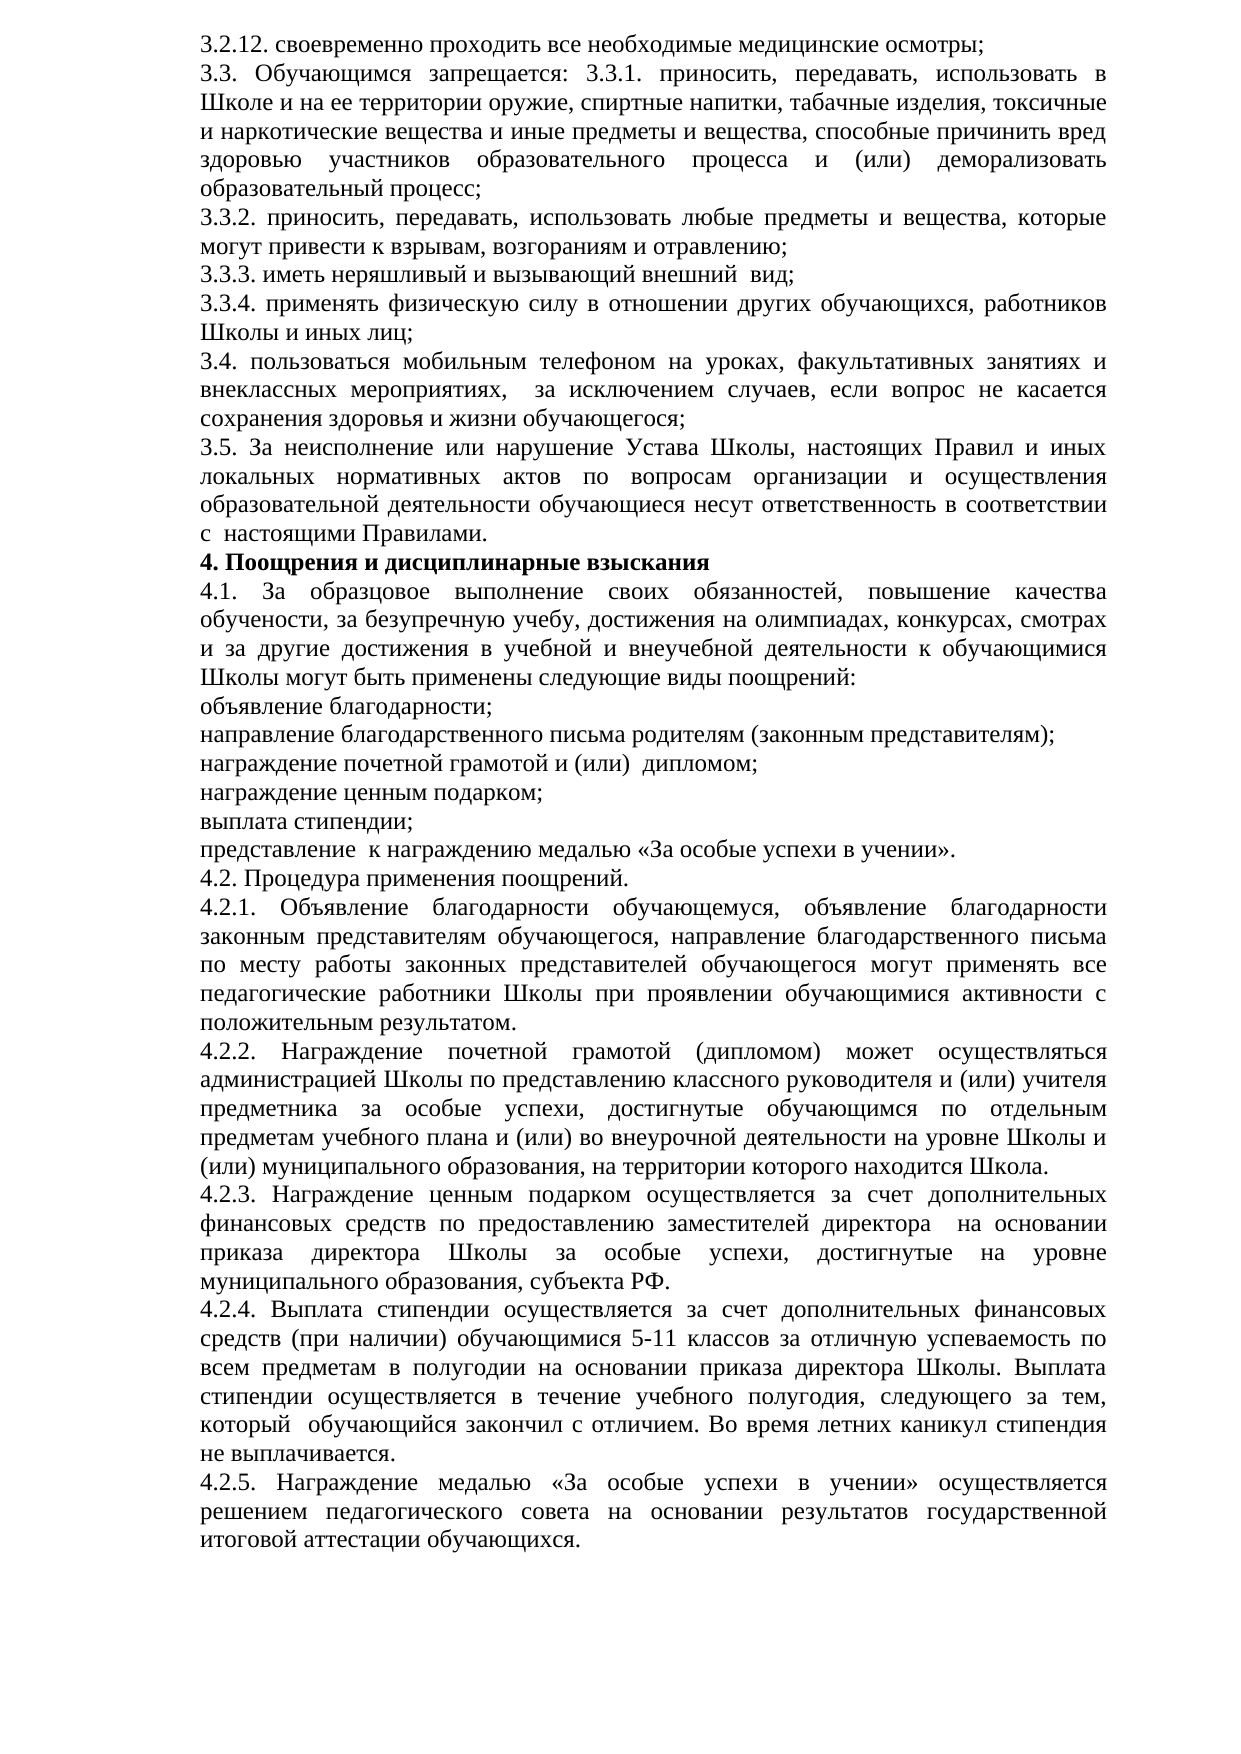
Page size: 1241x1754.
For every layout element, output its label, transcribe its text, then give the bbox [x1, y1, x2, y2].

text 3.3.2. приносить, передавать, использовать любые предметы и вещества, которые могут привести к взрывам, возгораниям и отравлению; [200, 202, 1108, 259]
text 4.2.2. Награждение почетной грамотой (дипломом) может осуществляться администрацией Школы по представлению классного руководителя и (или) учителя предметника за особые успехи, достигнутые обучающимся по отдельным предметам учебного плана и (или) во внеурочной деятельности на уровне Школы и (или) муниципального образования, на территории которого находится Школа. [200, 1036, 1108, 1179]
text 4.2. Процедура применения поощрений. [200, 863, 1108, 892]
text направление благодарственного письма родителям (законным представителям); [200, 719, 1108, 748]
text 3.2.12. своевременно проходить все необходимые медицинские осмотры; [200, 29, 1108, 58]
text 3.5. За неисполнение или нарушение Устава Школы, настоящих Правил и иных локальных нормативных актов по вопросам организации и осуществления образовательной деятельности обучающиеся несут ответственность в соответствии с настоящими Правилами. [200, 432, 1108, 547]
text 4.2.1. Объявление благодарности обучающемуся, объявление благодарности законным представителям обучающегося, направление благодарственного письма по месту работы законных представителей обучающегося могут применять все педагогические работники Школы при проявлении обучающимися активности с положительным результатом. [200, 892, 1108, 1036]
text 4. Поощрения и дисциплинарные взыскания [200, 547, 1108, 576]
text объявление благодарности; [200, 691, 1108, 719]
text 3.3.3. иметь неряшливый и вызывающий внешний вид; [200, 259, 1108, 288]
text 4.2.3. Награждение ценным подарком осуществляется за счет дополнительных финансовых средств по предоставлению заместителей директора на основании приказа директора Школы за особые успехи, достигнутые на уровне муниципального образования, субъекта РФ. [200, 1179, 1108, 1294]
text 4.2.4. Выплата стипендии осуществляется за счет дополнительных финансовых средств (при наличии) обучающимися 5-11 классов за отличную успеваемость по всем предметам в полугодии на основании приказа директора Школы. Выплата стипендии осуществляется в течение учебного полугодия, следующего за тем, который обучающийся закончил с отличием. Во время летних каникул стипендия не выплачивается. [200, 1294, 1108, 1467]
text 3.3.4. применять физическую силу в отношении других обучающихся, работников Школы и иных лиц; [200, 288, 1108, 346]
text 4.2.5. Награждение медалью «За особые успехи в учении» осуществляется решением педагогического совета на основании результатов государственной итоговой аттестации обучающихся. [200, 1467, 1108, 1553]
text 3.4. пользоваться мобильным телефоном на уроках, факультативных занятиях и внеклассных мероприятиях, за исключением случаев, если вопрос не касается сохранения здоровья и жизни обучающегося; [200, 346, 1108, 432]
text награждение почетной грамотой и (или) дипломом; [200, 748, 1108, 777]
text представление к награждению медалью «За особые успехи в учении». [200, 834, 1108, 863]
text 3.3. Обучающимся запрещается: 3.3.1. приносить, передавать, использовать в Школе и на ее территории оружие, спиртные напитки, табачные изделия, токсичные и наркотические вещества и иные предметы и вещества, способные причинить вред здоровью участников образовательного процесса и (или) деморализовать образовательный процесс; [200, 58, 1108, 202]
text награждение ценным подарком; [200, 777, 1108, 806]
text 4.1. За образцовое выполнение своих обязанностей, повышение качества обучености, за безупречную учебу, достижения на олимпиадах, конкурсах, смотрах и за другие достижения в учебной и внеучебной деятельности к обучающимися Школы могут быть применены следующие виды поощрений: [200, 576, 1108, 691]
text выплата стипендии; [200, 806, 1108, 834]
